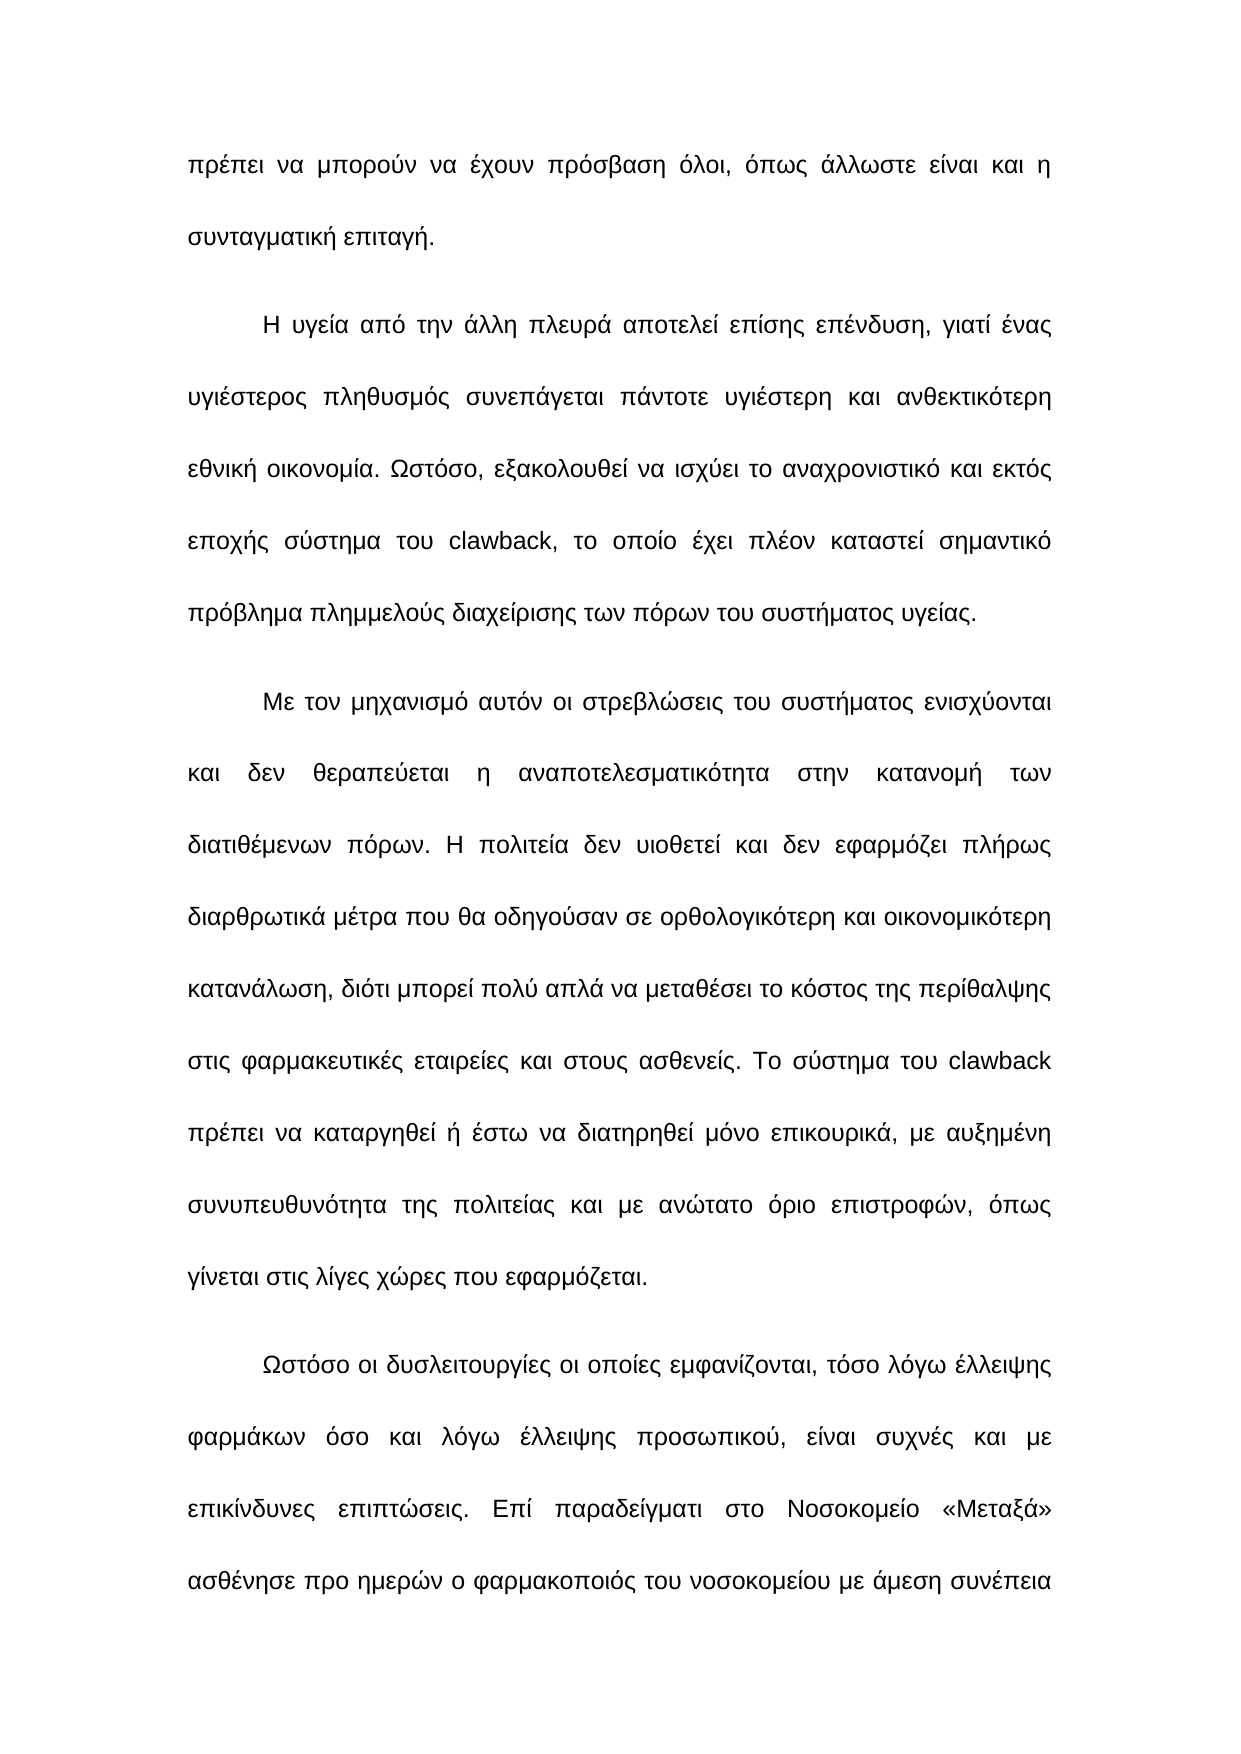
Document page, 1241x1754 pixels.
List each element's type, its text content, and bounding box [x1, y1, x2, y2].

text Με τον μηχανισμό αυτόν οι στρεβλώσεις του συστήματος ενισχύονται και δεν θεραπεύεται η αναποτελεσματικότητα στην κατανομή των διατιθέμενων πόρων. Η πολιτεία δεν υιοθετεί και δεν εφαρμόζει πλήρως διαρθρωτικά μέτρα που θα οδηγούσαν σε ορθολογικότερη και οικονομικότερη κατανάλωση, διότι μπορεί πολύ απλά να μεταθέσει το κόστος της περίθαλψης στις φαρμακευτικές εταιρείες και στους ασθενείς. Το σύστημα του clawback πρέπει να καταργηθεί ή έστω να διατηρηθεί μόνο επικουρικά, με αυξημένη συνυπευθυνότητα της πολιτείας και με ανώτατο όριο επιστροφών, όπως γίνεται στις λίγες χώρες που εφαρμόζεται. [187, 686, 1053, 1290]
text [187, 150, 1053, 251]
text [187, 1350, 1053, 1594]
text Η υγεία από την άλλη πλευρά αποτελεί επίσης επένδυση, γιατί ένας υγιέστερος πληθυσμός συνεπάγεται πάντοτε υγιέστερη και ανθεκτικότερη εθνική οικονομία. Ωστόσο, εξακολουθεί να ισχύει το αναχρονιστικό και εκτός εποχής σύστημα του clawback, το οποίο έχει πλέον καταστεί σημαντικό πρόβλημα πλημμελούς διαχείρισης των πόρων του συστήματος υγείας. [187, 310, 1053, 627]
